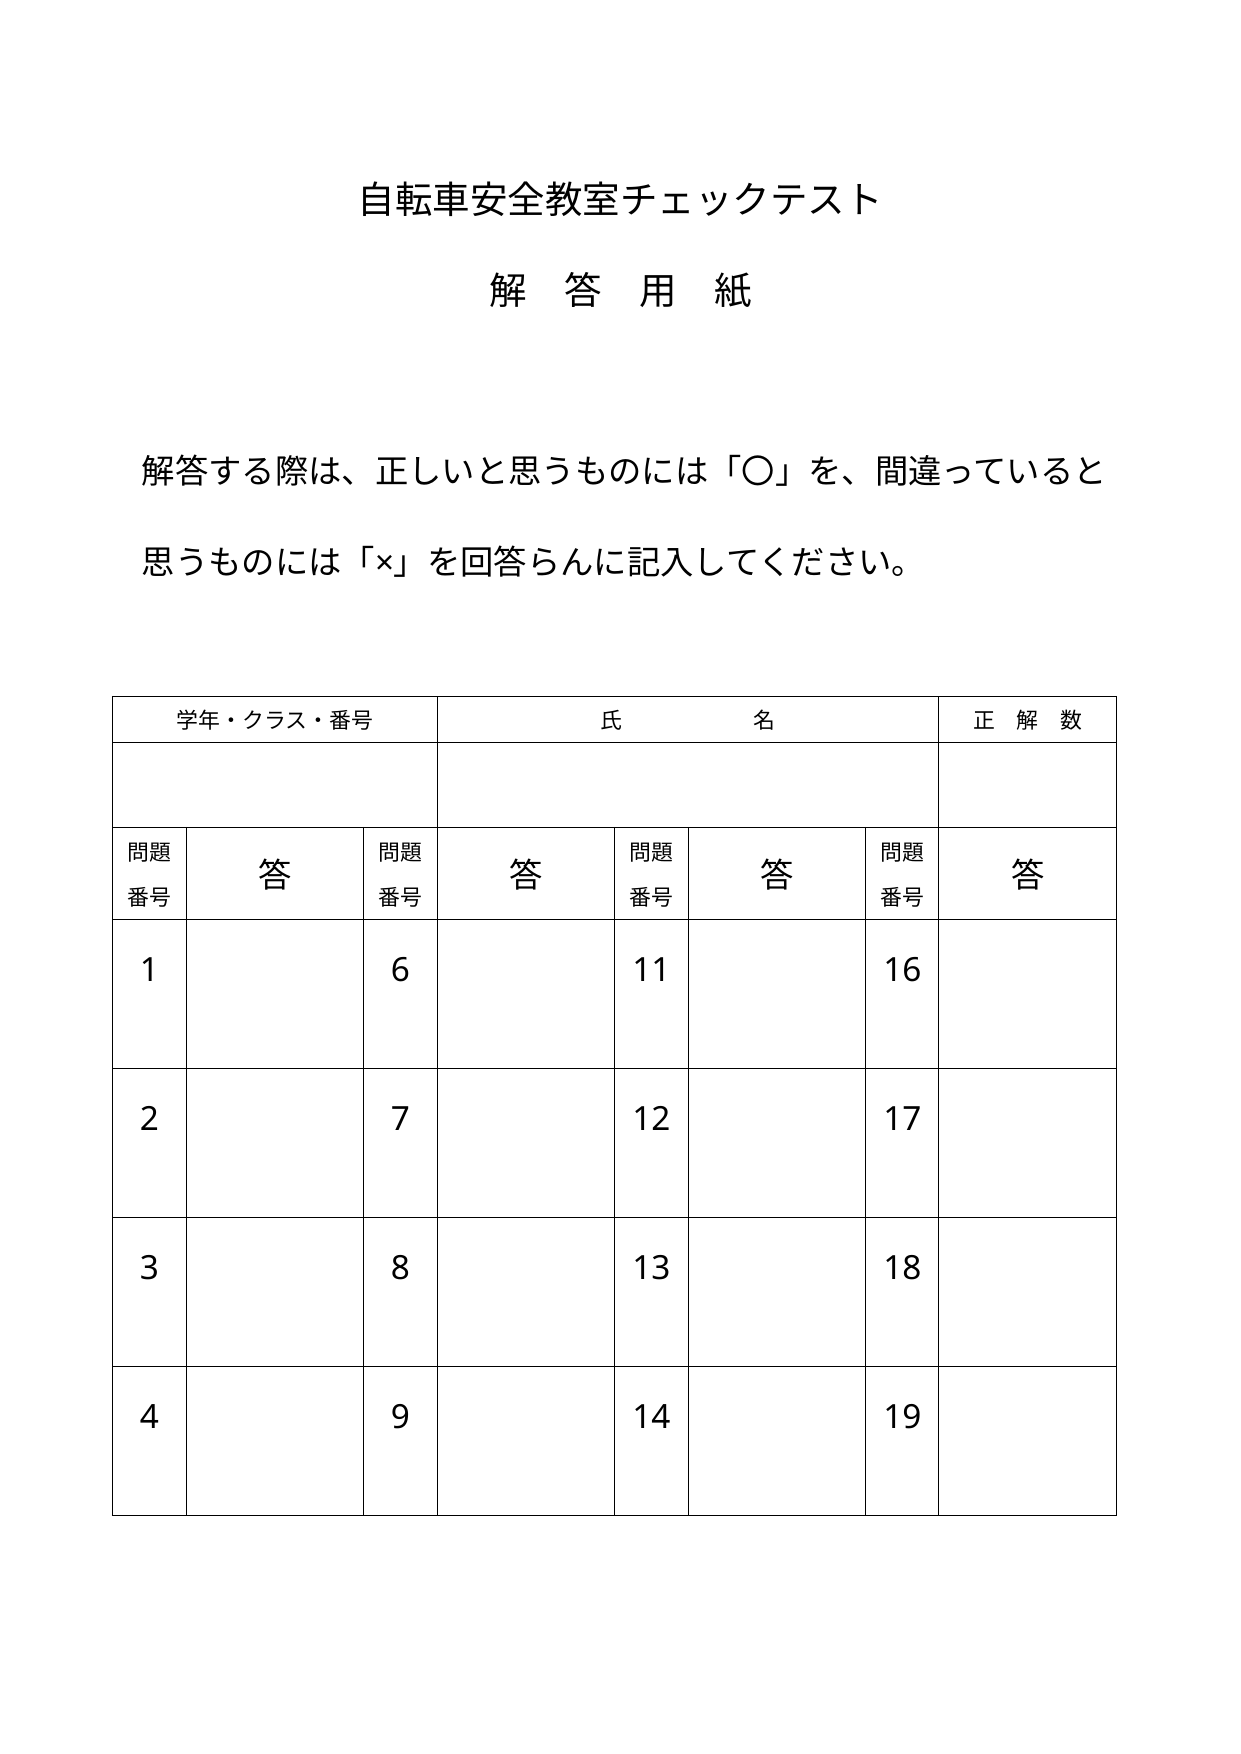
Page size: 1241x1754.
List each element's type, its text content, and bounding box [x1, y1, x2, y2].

text 自転車安全教室チェックテスト [112, 152, 1128, 243]
table_cell 問題番号 [615, 828, 688, 918]
table_header 正 解 数 [939, 697, 1116, 742]
table_cell 3 [113, 1218, 186, 1366]
table_cell 18 [866, 1218, 938, 1366]
table_cell [689, 920, 865, 1067]
table_cell 11 [615, 920, 688, 1067]
table_cell 17 [866, 1069, 938, 1217]
table_header 学年・クラス・番号 [113, 697, 437, 742]
table_cell 9 [364, 1367, 437, 1515]
table_cell 7 [364, 1069, 437, 1217]
table_cell [438, 1367, 614, 1515]
table_cell 問題番号 [364, 828, 437, 918]
table_cell 19 [866, 1367, 938, 1515]
table_cell [939, 1218, 1116, 1366]
table_cell [939, 920, 1116, 1067]
table_cell 8 [364, 1218, 437, 1366]
table_cell [187, 1218, 363, 1366]
table_cell [689, 1069, 865, 1217]
table_cell 2 [113, 1069, 186, 1217]
table_cell [689, 1367, 865, 1515]
table_cell [939, 1069, 1116, 1217]
table_cell [113, 743, 437, 827]
text 解 答 用 紙 [112, 243, 1128, 333]
table_cell 答 [187, 828, 363, 918]
table_cell 1 [113, 920, 186, 1067]
table_cell 16 [866, 920, 938, 1067]
table_cell 問題番号 [866, 828, 938, 918]
table_cell [939, 1367, 1116, 1515]
table_cell [939, 743, 1116, 827]
table_cell 答 [939, 828, 1116, 918]
table_header 氏 名 [438, 697, 938, 742]
table_cell [187, 1069, 363, 1217]
text 解答する際は、正しいと思うものには「〇」を、間違っていると [141, 424, 1128, 514]
table_cell 6 [364, 920, 437, 1067]
table_cell 答 [689, 828, 865, 918]
table_cell [438, 1069, 614, 1217]
table_cell [438, 743, 938, 827]
table_cell 問題番号 [113, 828, 186, 918]
text 思うものには「×」を回答らんに記入してください。 [141, 514, 1128, 605]
table_cell 答 [438, 828, 614, 918]
table_cell [187, 920, 363, 1067]
table_cell [689, 1218, 865, 1366]
table_cell [187, 1367, 363, 1515]
table_cell [438, 920, 614, 1067]
table_cell 14 [615, 1367, 688, 1515]
table_cell 12 [615, 1069, 688, 1217]
table_cell 13 [615, 1218, 688, 1366]
table_cell 4 [113, 1367, 186, 1515]
table_cell [438, 1218, 614, 1366]
